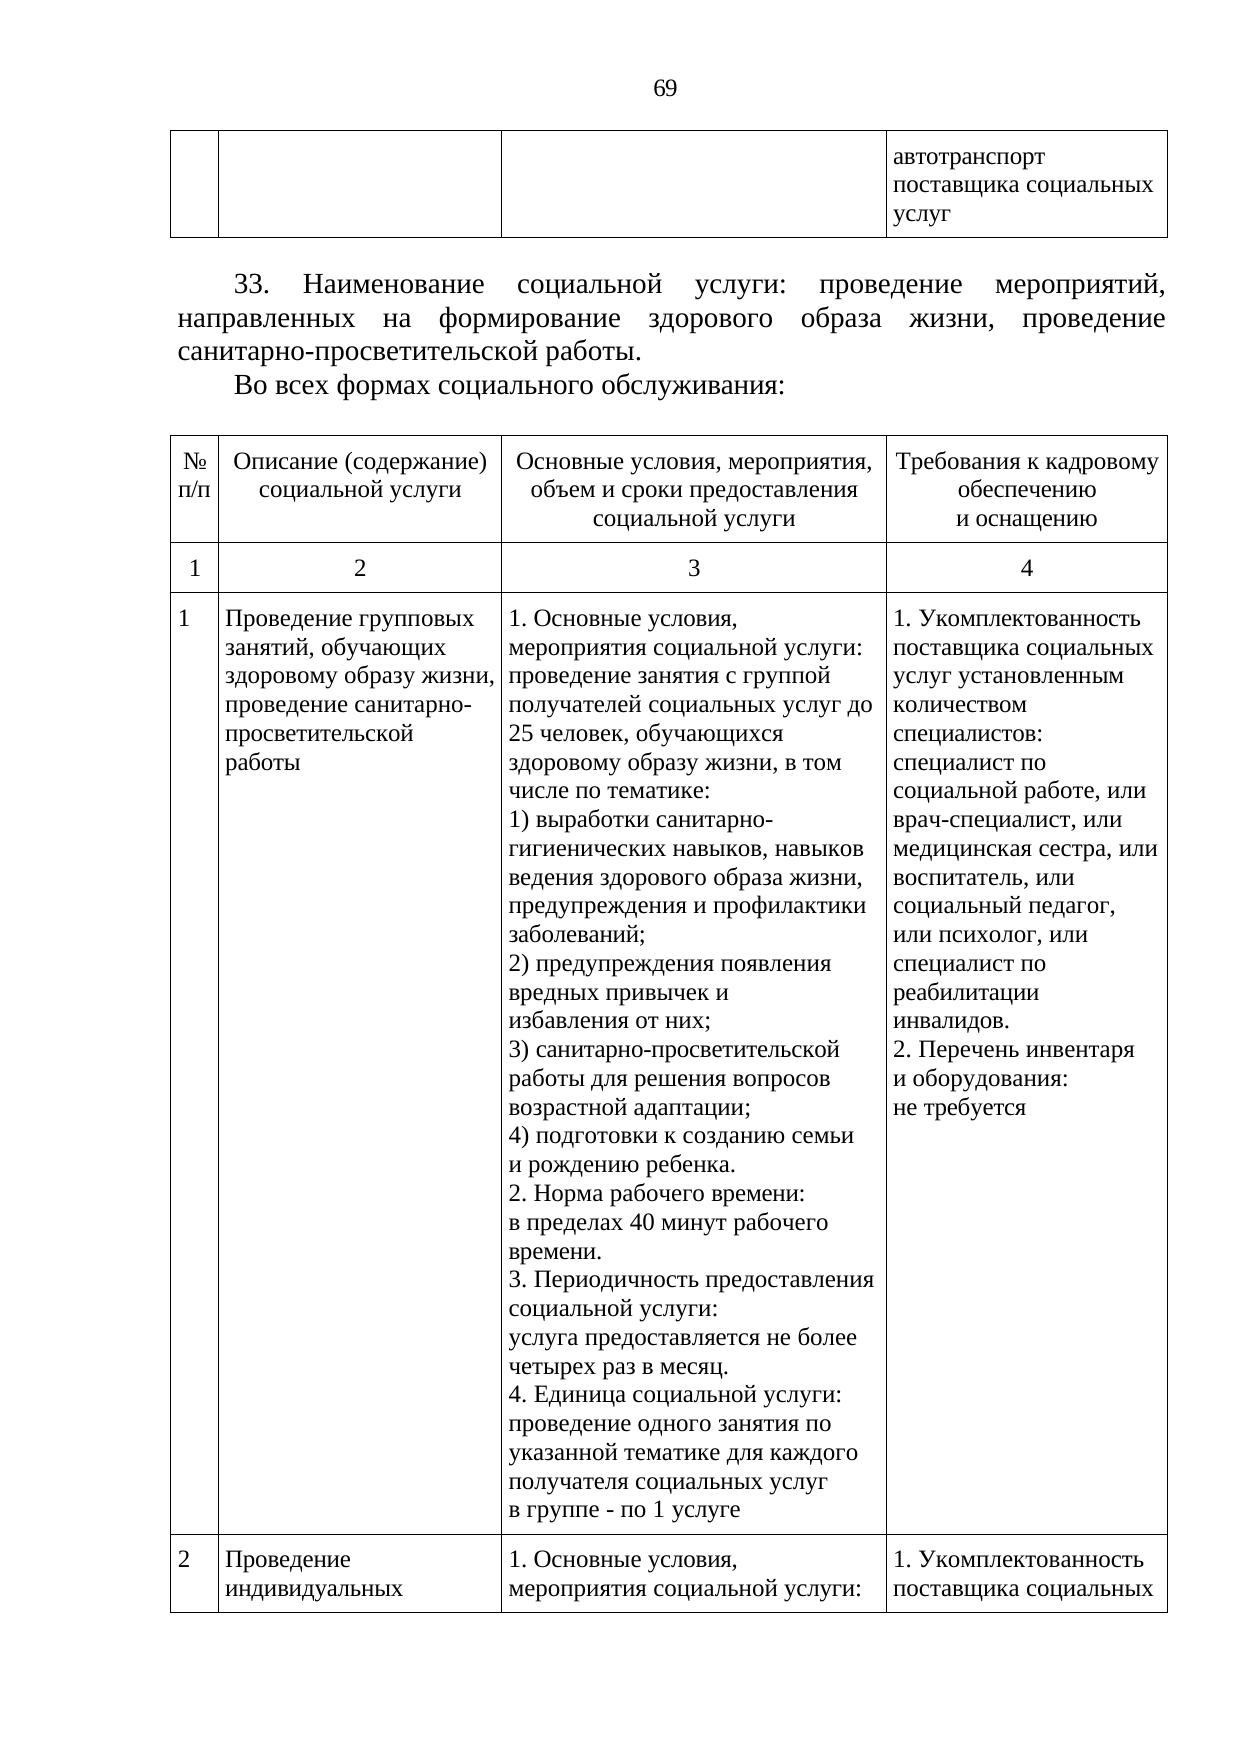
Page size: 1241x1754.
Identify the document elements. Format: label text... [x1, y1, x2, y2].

table_header автотранспорт поставщика социальных услуг [887, 131, 1167, 237]
table_cell Проведение групповых занятий, обучающих здоровому образу жизни, проведение санитарно- просветительской работы [219, 593, 501, 1533]
table_header Описание (содержание) социальной услуги [219, 436, 501, 542]
table_cell 1. Основные условия, мероприятия социальной услуги: проведение занятия с группой получателей социальных услуг до 25 человек, обучающихся здоровому образу жизни, в том числе по тематике: выработки санитарно- гигиенических навыков, навыков ведения здорового образа жизни, предупреждения и профилактики заболеваний; предупреждения появления вредных привычек и избавления от них; санитарно-просветительской работы для решения вопросов возрастной адаптации; подготовки к созданию семьи и рождению ребенка. Норма рабочего времени: в пределах 40 минут рабочего времени. Периодичность предоставления социальной услуги: услуга предоставляется не более четырех раз в месяц. Единица социальной услуги: проведение одного занятия по указанной тематике для каждого получателя социальных услуг в группе - по 1 услуге [502, 593, 886, 1533]
table_header № п/п [171, 436, 218, 542]
table_cell 3 [502, 543, 886, 592]
table_cell Укомплектованность поставщика социальных услуг установленным количеством специалистов: специалист по социальной работе, или врач-специалист, или медицинская сестра, или воспитатель, или социальный педагог, или психолог, или специалист по реабилитации инвалидов. Перечень инвентаря и оборудования: не требуется [887, 593, 1167, 1533]
table_cell 1. Основные условия, мероприятия социальной услуги: [502, 1535, 886, 1612]
list Наименование социальной услуги: проведение мероприятий, направленных на формирование здорового образа жизни, проведение санитарно-просветительской работы. [177, 266, 1167, 367]
table_header Основные условия, мероприятия, объем и сроки предоставления социальной услуги [502, 436, 886, 542]
table_cell Проведение индивидуальных [219, 1535, 501, 1612]
table_cell 2 [171, 1535, 218, 1612]
table_header Требования к кадровому обеспечению и оснащению [887, 436, 1167, 542]
table_header [171, 131, 218, 237]
table_cell 1 [171, 593, 218, 1533]
table_cell 4 [887, 543, 1167, 592]
table_cell 2 [219, 543, 501, 592]
table_cell 1. Укомплектованность поставщика социальных [887, 1535, 1167, 1612]
table_header [219, 131, 501, 237]
table_header [502, 131, 886, 237]
table_cell 1 [171, 543, 218, 592]
text Во всех формах социального обслуживания: [233, 367, 1209, 401]
